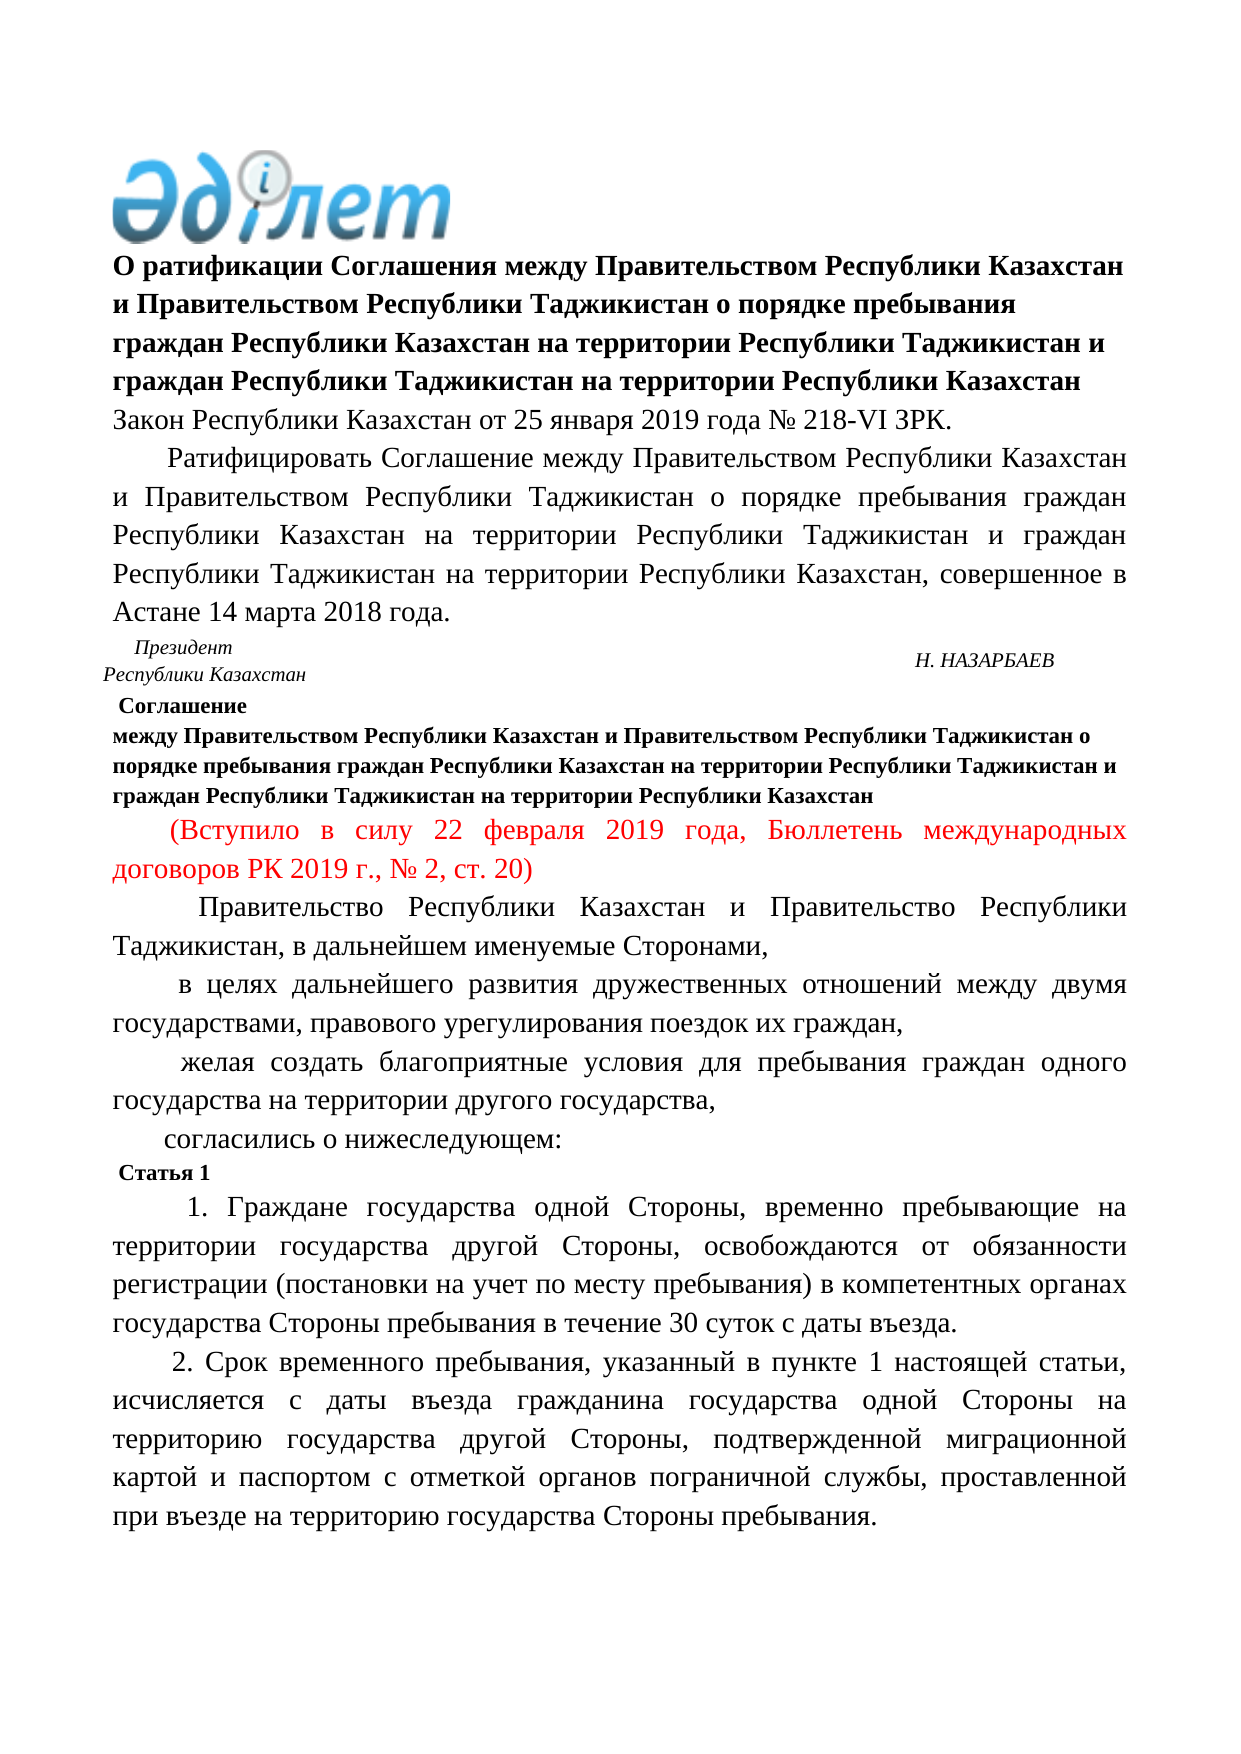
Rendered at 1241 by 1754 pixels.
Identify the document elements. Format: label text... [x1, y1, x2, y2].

text Статья 1 [112, 1159, 1128, 1186]
picture [112, 150, 451, 244]
text в целях дальнейшего развития дружественных отношений между двумя государствами, правового урегулирования поездок их граждан, [112, 967, 1128, 1039]
table_header Президент Республики Казахстан [101, 633, 913, 692]
table_header Н. НАЗАРБАЕВ [913, 633, 1240, 692]
text (Вступило в силу 22 февраля 2019 года, Бюллетень международных договоров РК 2019 г., № 2, ст. 20) [112, 812, 1128, 884]
text желая создать благоприятные условия для пребывания граждан одного государства на территории другого государства, [112, 1044, 1128, 1116]
text 1. Граждане государства одной Стороны, временно пребывающие на территории государства другой Стороны, освобождаются от обязанности регистрации (постановки на учет по месту пребывания) в компетентных органах государства Стороны пребывания в течение 30 суток с даты въезда. [112, 1189, 1128, 1339]
text согласились о нижеследующем: [112, 1121, 1128, 1154]
text О ратификации Соглашения между Правительством Республики Казахстан и Правительством Республики Таджикистан о порядке пребывания граждан Республики Казахстан на территории Республики Таджикистан и граждан Республики Таджикистан на территории Республики Казахстан [112, 248, 1128, 397]
text Соглашение между Правительством Республики Казахстан и Правительством Республики Таджикистан о порядке пребывания граждан Республики Казахстан на территории Республики Таджикистан и граждан Республики Таджикистан на территории Республики Казахстан [112, 692, 1128, 809]
text Закон Республики Казахстан от 25 января 2019 года № 218-VІ ЗРК. [112, 402, 1128, 435]
text Правительство Республики Казахстан и Правительство Республики Таджикистан, в дальнейшем именуемые Сторонами, [112, 889, 1128, 962]
text Ратифицировать Соглашение между Правительством Республики Казахстан и Правительством Республики Таджикистан о порядке пребывания граждан Республики Казахстан на территории Республики Таджикистан и граждан Республики Таджикистан на территории Республики Казахстан, совершенное в Астане 14 марта 2018 года. [112, 440, 1128, 628]
text 2. Срок временного пребывания, указанный в пункте 1 настоящей статьи, исчисляется с даты въезда гражданина государства одной Стороны на территорию государства другой Стороны, подтвержденной миграционной картой и паспортом с отметкой органов пограничной службы, проставленной при въезде на территорию государства Стороны пребывания. [112, 1344, 1128, 1531]
